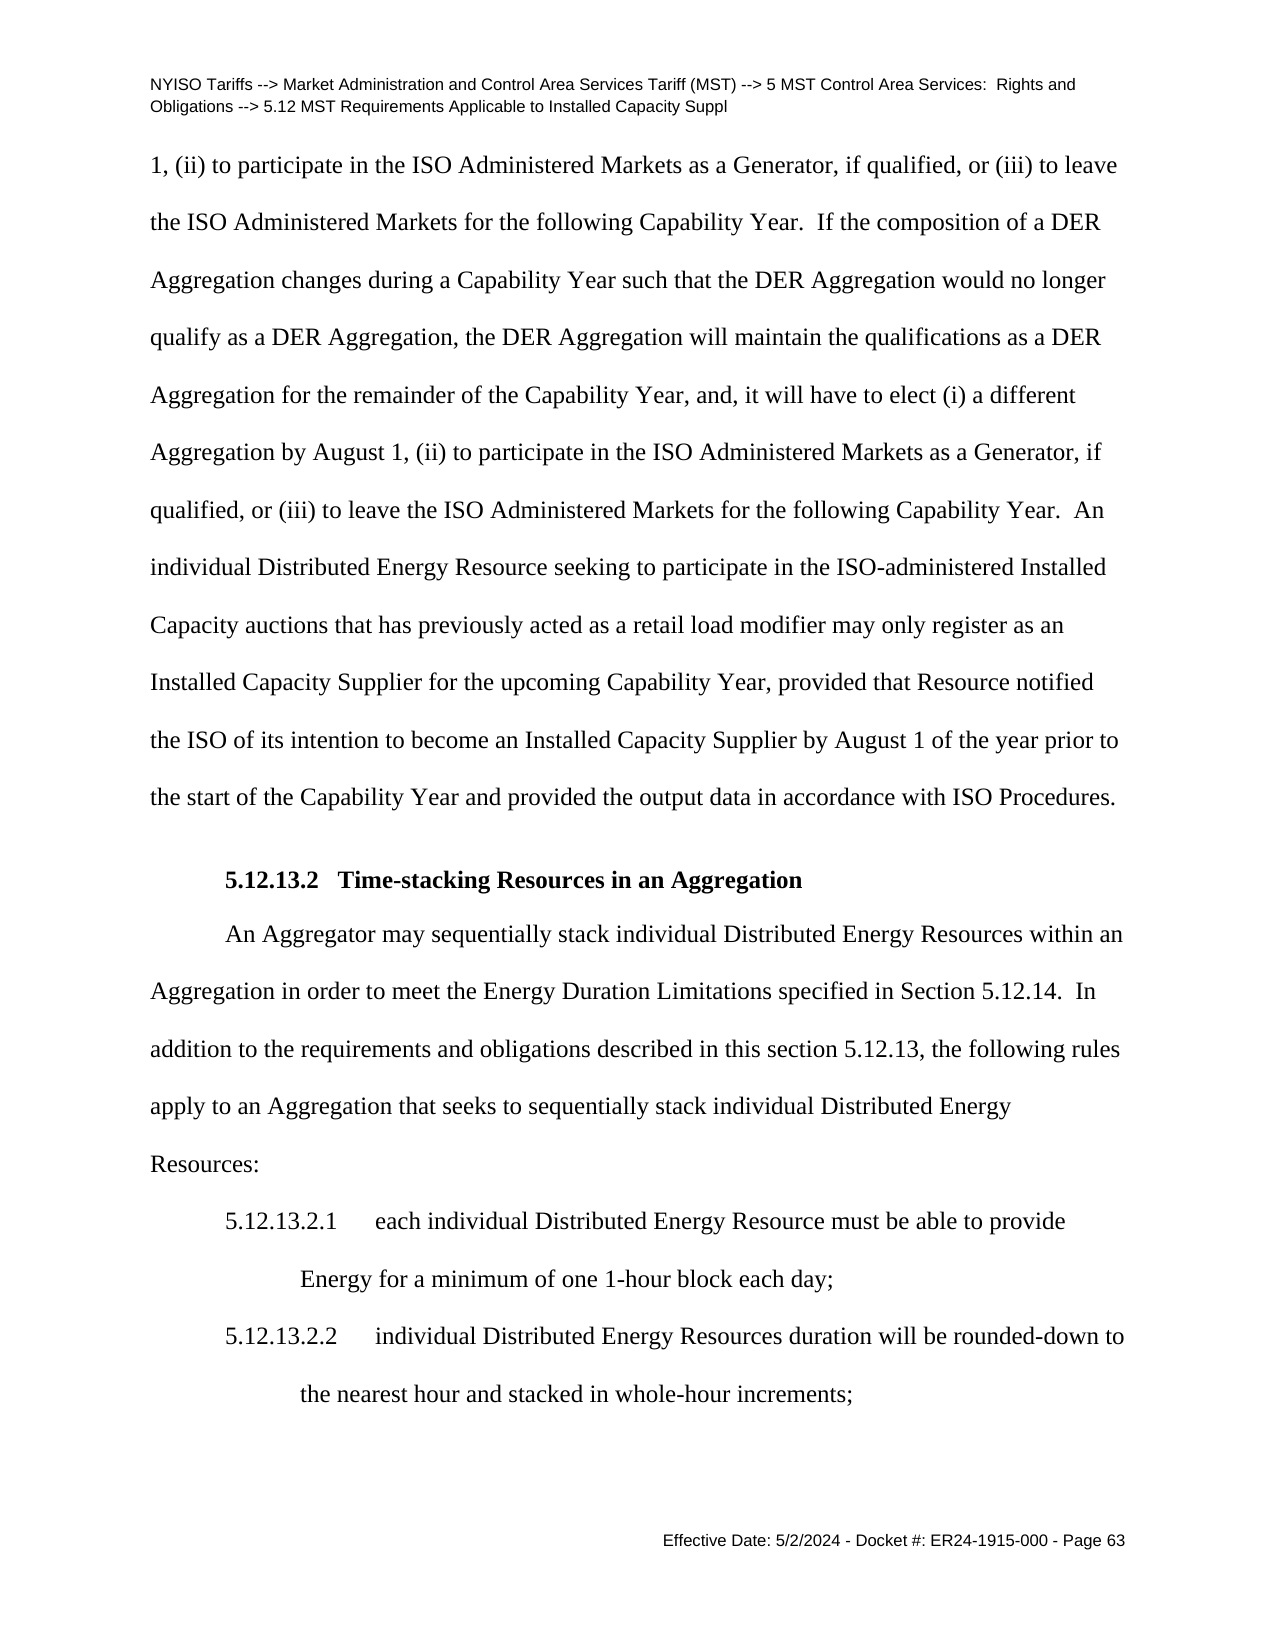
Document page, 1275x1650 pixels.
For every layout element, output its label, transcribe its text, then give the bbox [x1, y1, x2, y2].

text An Aggregator may sequentially stack individual Distributed Energy Resources within an Aggregation in order to meet the Energy Duration Limitations specified in Section 5.12.14. In addition to the requirements and obligations described in this section 5.12.13, the following rules apply to an Aggregation that seeks to sequentially stack individual Distributed Energy Resources: [150, 919, 1125, 1177]
text 5.12.13.2.1 each individual Distributed Energy Resource must be able to provide Energy for a minimum of one 1-hour block each day; [225, 1206, 1125, 1292]
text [150, 150, 1125, 811]
subtitle 5.12.13.2 Time-stacking Resources in an Aggregation [225, 865, 1125, 894]
text 5.12.13.2.2 individual Distributed Energy Resources duration will be rounded-down to the nearest hour and stacked in whole-hour increments; [225, 1321, 1125, 1407]
